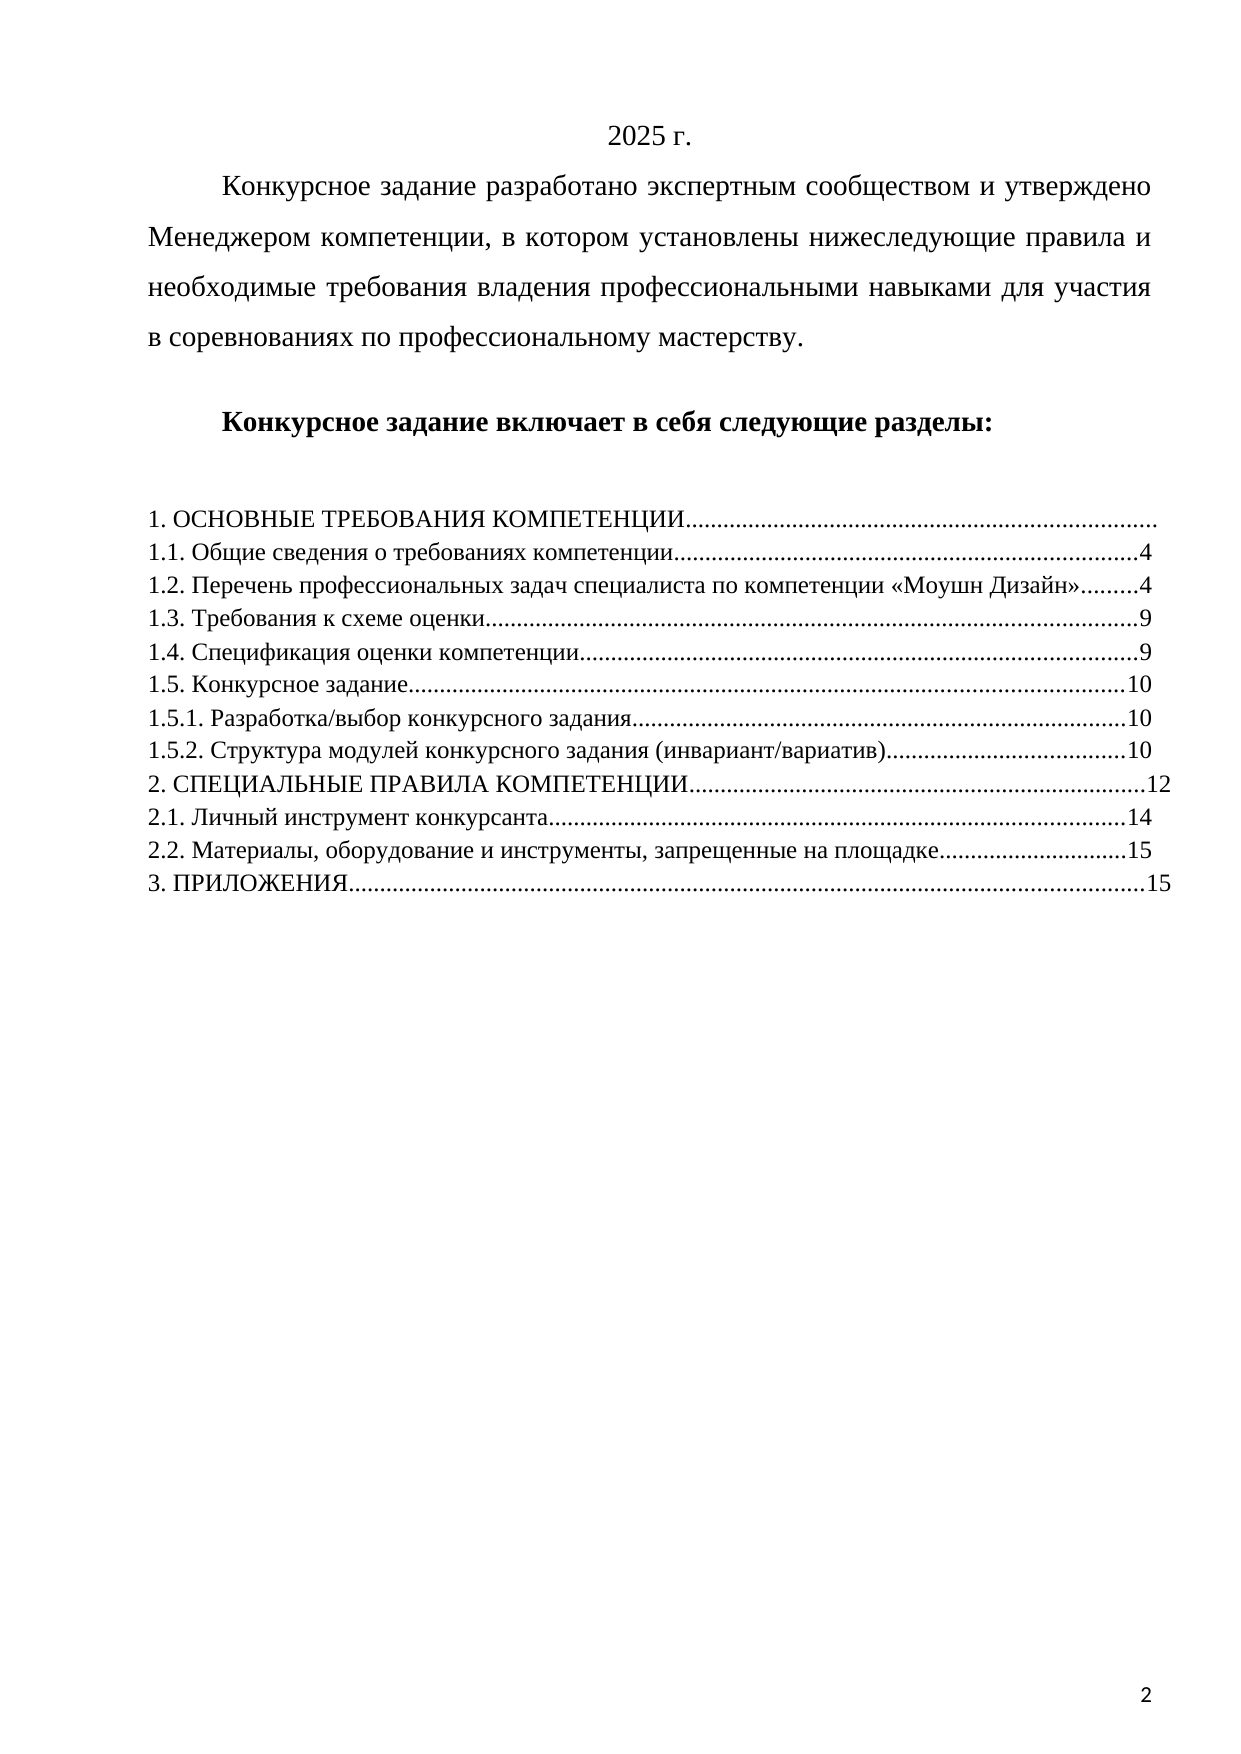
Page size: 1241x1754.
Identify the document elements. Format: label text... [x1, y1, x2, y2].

text 1.1. Общие сведения о требованиях компетенции 4 [148, 537, 1152, 566]
text 1.5.2. Структура модулей конкурсного задания (инвариант/вариатив) 10 [148, 736, 1152, 764]
text 1.2. Перечень профессиональных задач специалиста по компетенции «Моушн Дизайн» 4 [148, 571, 1152, 599]
text 1.3. Требования к схеме оценки 9 [148, 603, 1152, 632]
list Конкурсное задание включает в себя следующие разделы: [148, 404, 1152, 437]
text 2.2. Материалы, оборудование и инструменты, запрещенные на площадке 15 [148, 835, 1152, 863]
text 1. ОСНОВНЫЕ ТРЕБОВАНИЯ КОМПЕТЕНЦИИ 4 [148, 504, 1152, 533]
text 2025 г. [148, 118, 1152, 152]
text 2. СПЕЦИАЛЬНЫЕ ПРАВИЛА КОМПЕТЕНЦИИ 12 [148, 769, 1152, 797]
text 1.4. Спецификация оценки компетенции 9 [148, 637, 1152, 665]
text 3. ПРИЛОЖЕНИЯ 15 [148, 868, 1152, 896]
text Конкурсное задание разработано экспертным сообществом и утверждено Менеджером компетенции, в котором установлены нижеследующие правила и необходимые требования владения профессиональными навыками для участия в соревнованиях по профессиональному мастерству. [148, 168, 1152, 353]
text 1.5. Конкурсное задание 10 [148, 669, 1152, 698]
text 1.5.1. Разработка/выбор конкурсного задания 10 [148, 703, 1152, 731]
text 2.1. Личный инструмент конкурсанта 14 [148, 802, 1152, 830]
